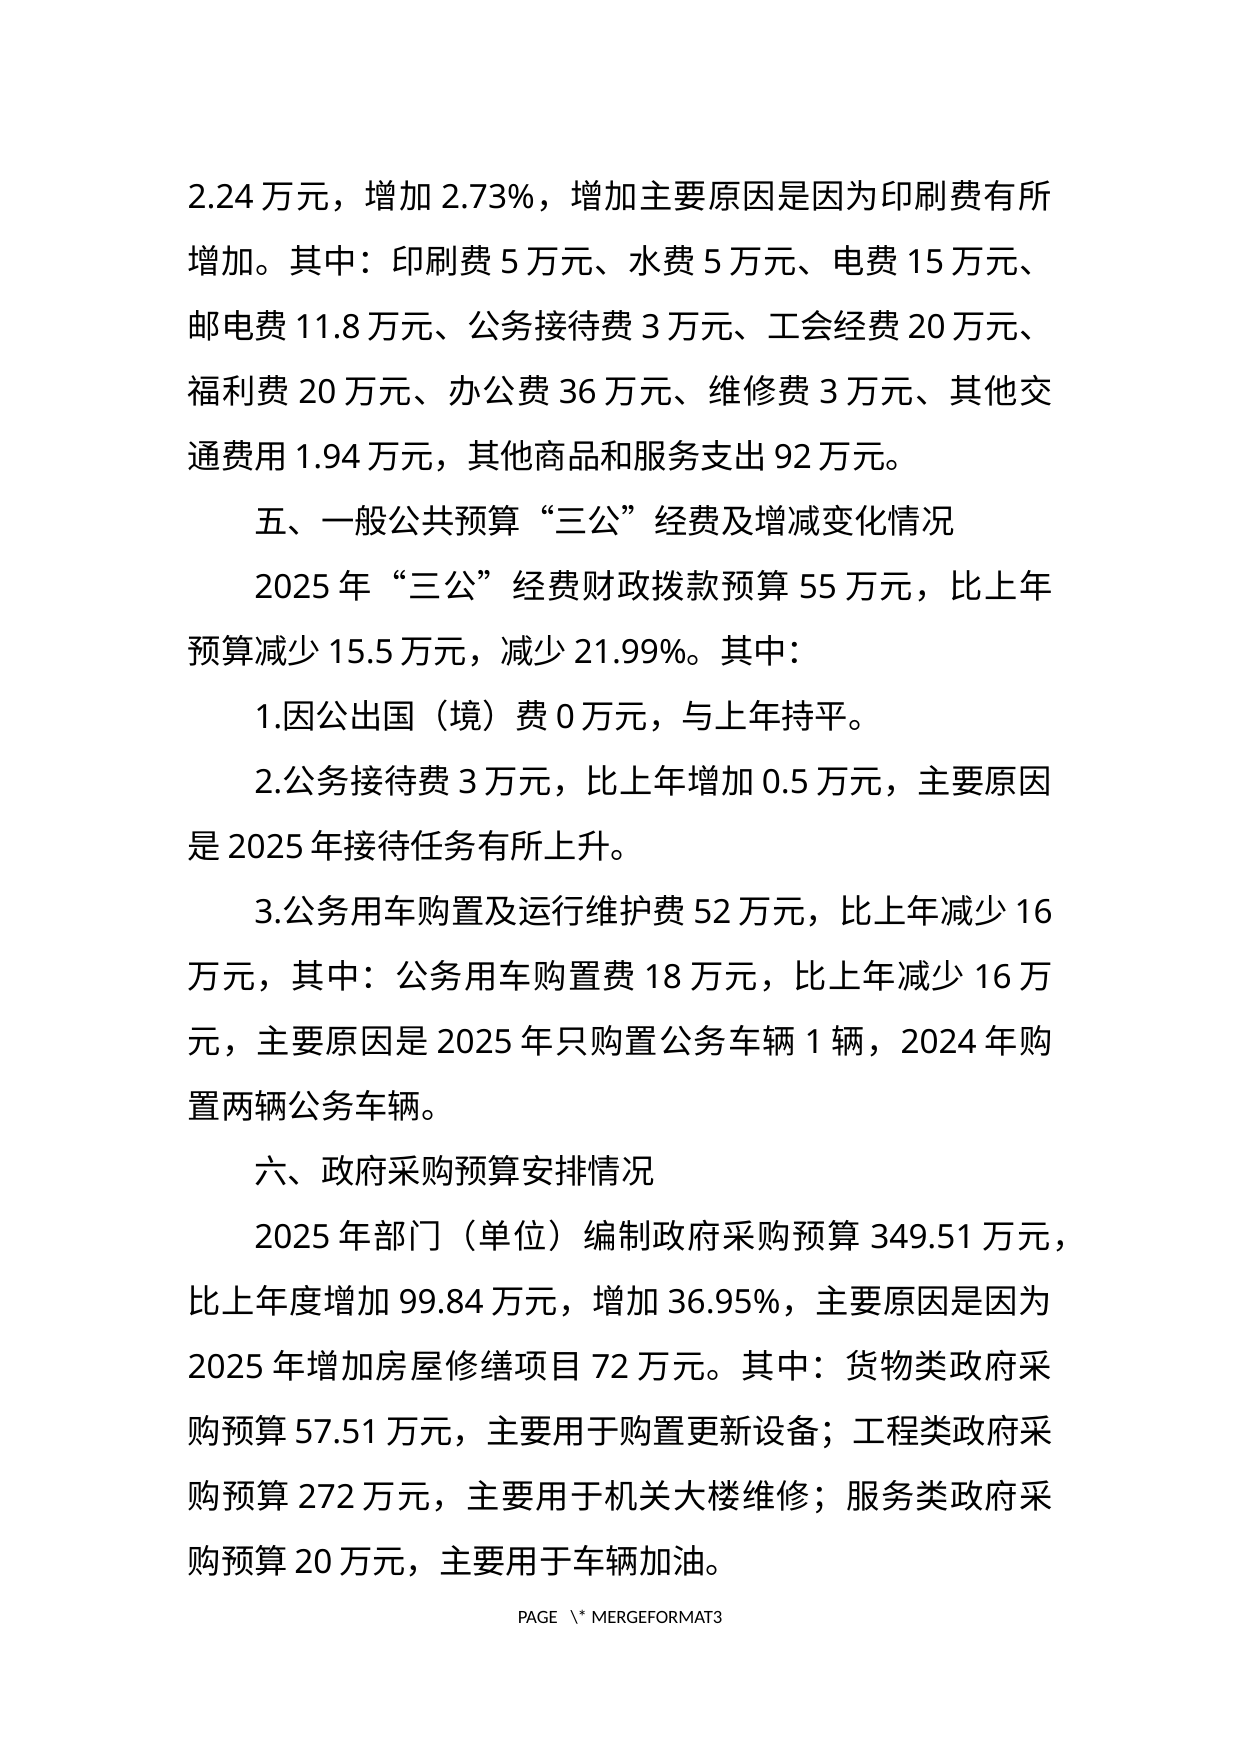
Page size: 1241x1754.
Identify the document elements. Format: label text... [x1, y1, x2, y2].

text 2025年部门（单位）编制政府采购预算349.51万元，比上年度增加99.84万元，增加36.95%，主要原因是因为2025年增加房屋修缮项目72万元。其中：货物类政府采购预算57.51万元，主要用于购置更新设备；工程类政府采购预算272万元，主要用于机关大楼维修；服务类政府采购预算20万元，主要用于车辆加油。 [187, 1202, 1053, 1592]
text 1.因公出国（境）费0万元，与上年持平。 [187, 682, 1053, 747]
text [187, 162, 1053, 487]
text 六、政府采购预算安排情况 [187, 1137, 1053, 1202]
text 五、一般公共预算“三公”经费及增减变化情况 [187, 487, 1053, 552]
text 2025年“三公”经费财政拨款预算55万元，比上年预算减少15.5万元，减少21.99%。其中： [187, 552, 1053, 682]
text 2.公务接待费3万元，比上年增加0.5万元，主要原因是2025年接待任务有所上升。 [187, 747, 1053, 877]
text 3.公务用车购置及运行维护费52万元，比上年减少16万元，其中：公务用车购置费18万元，比上年减少16万元，主要原因是2025年只购置公务车辆1辆，2024年购置两辆公务车辆。 [187, 877, 1053, 1137]
